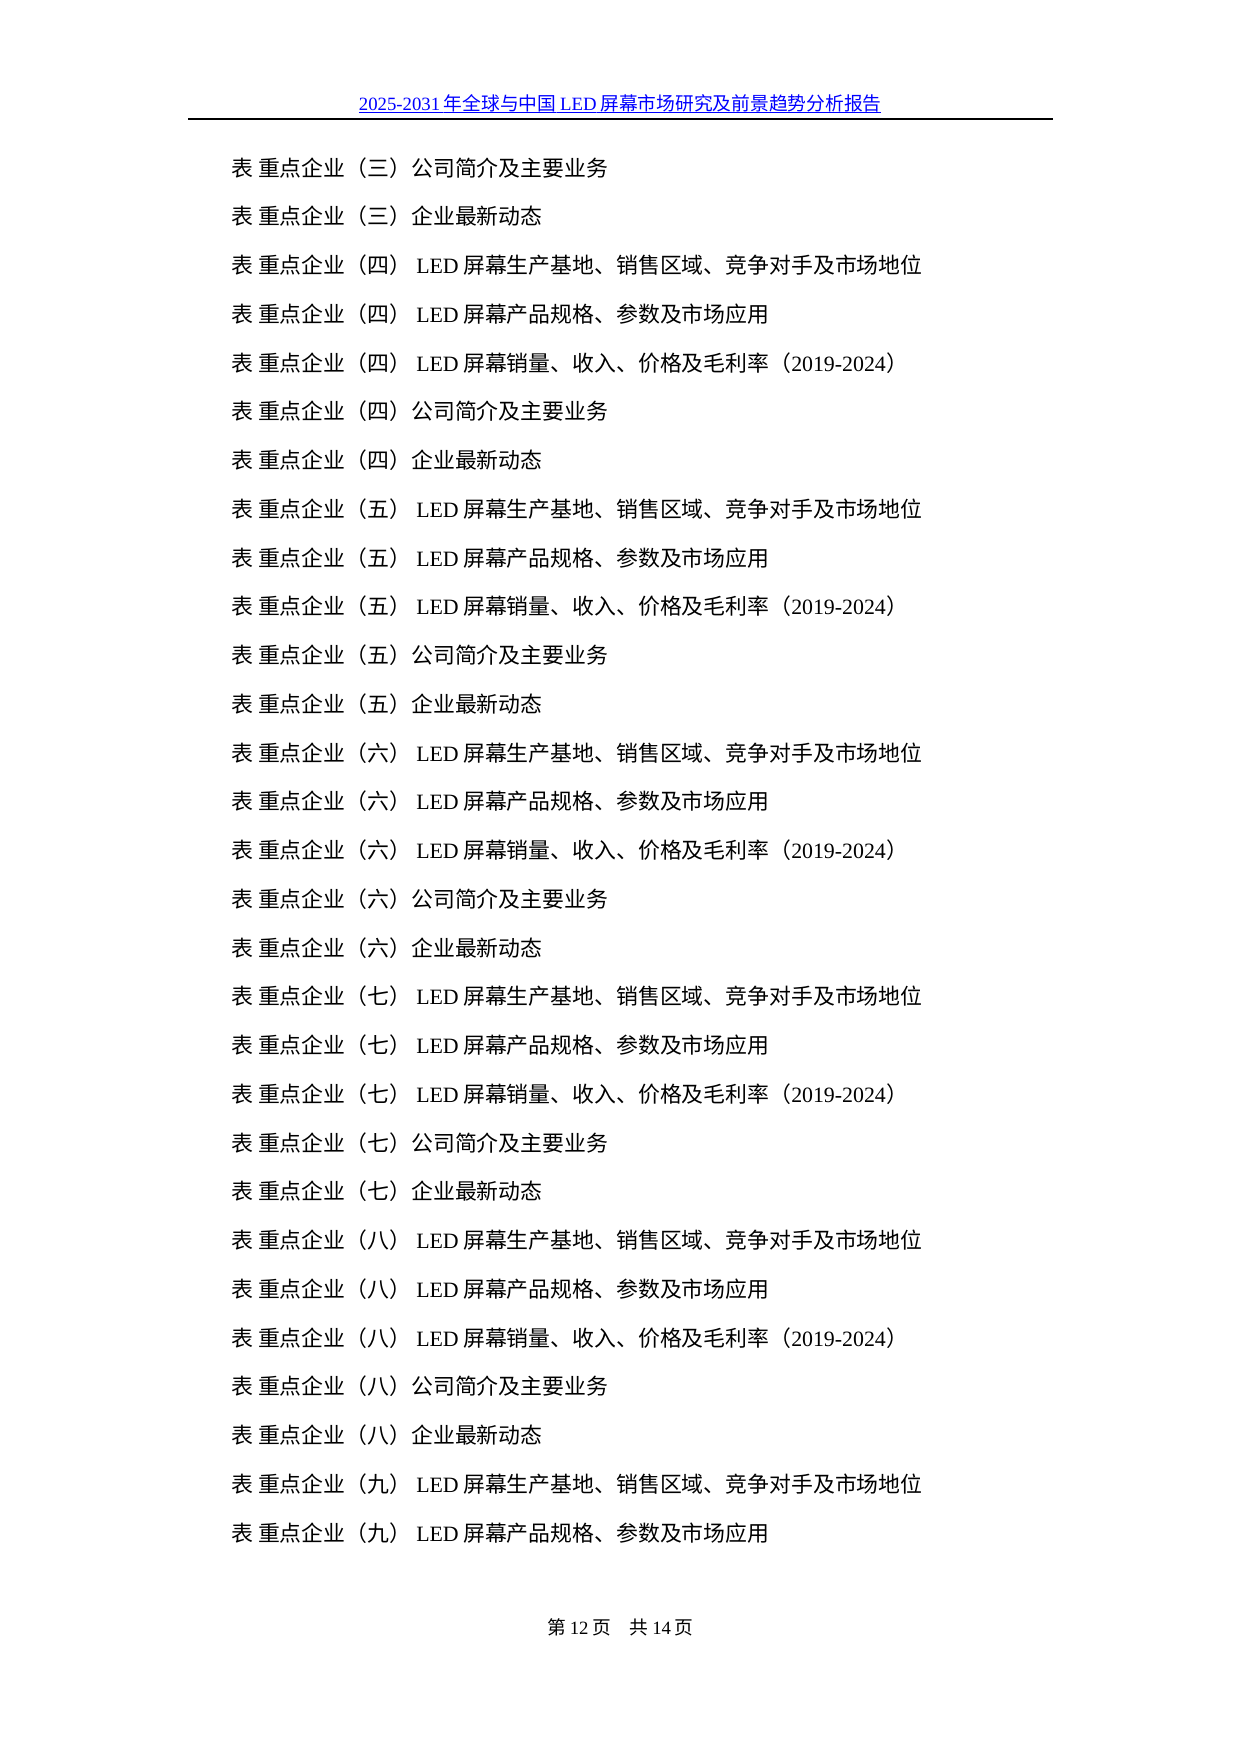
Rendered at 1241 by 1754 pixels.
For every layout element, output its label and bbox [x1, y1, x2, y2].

text [187, 150, 1053, 1548]
